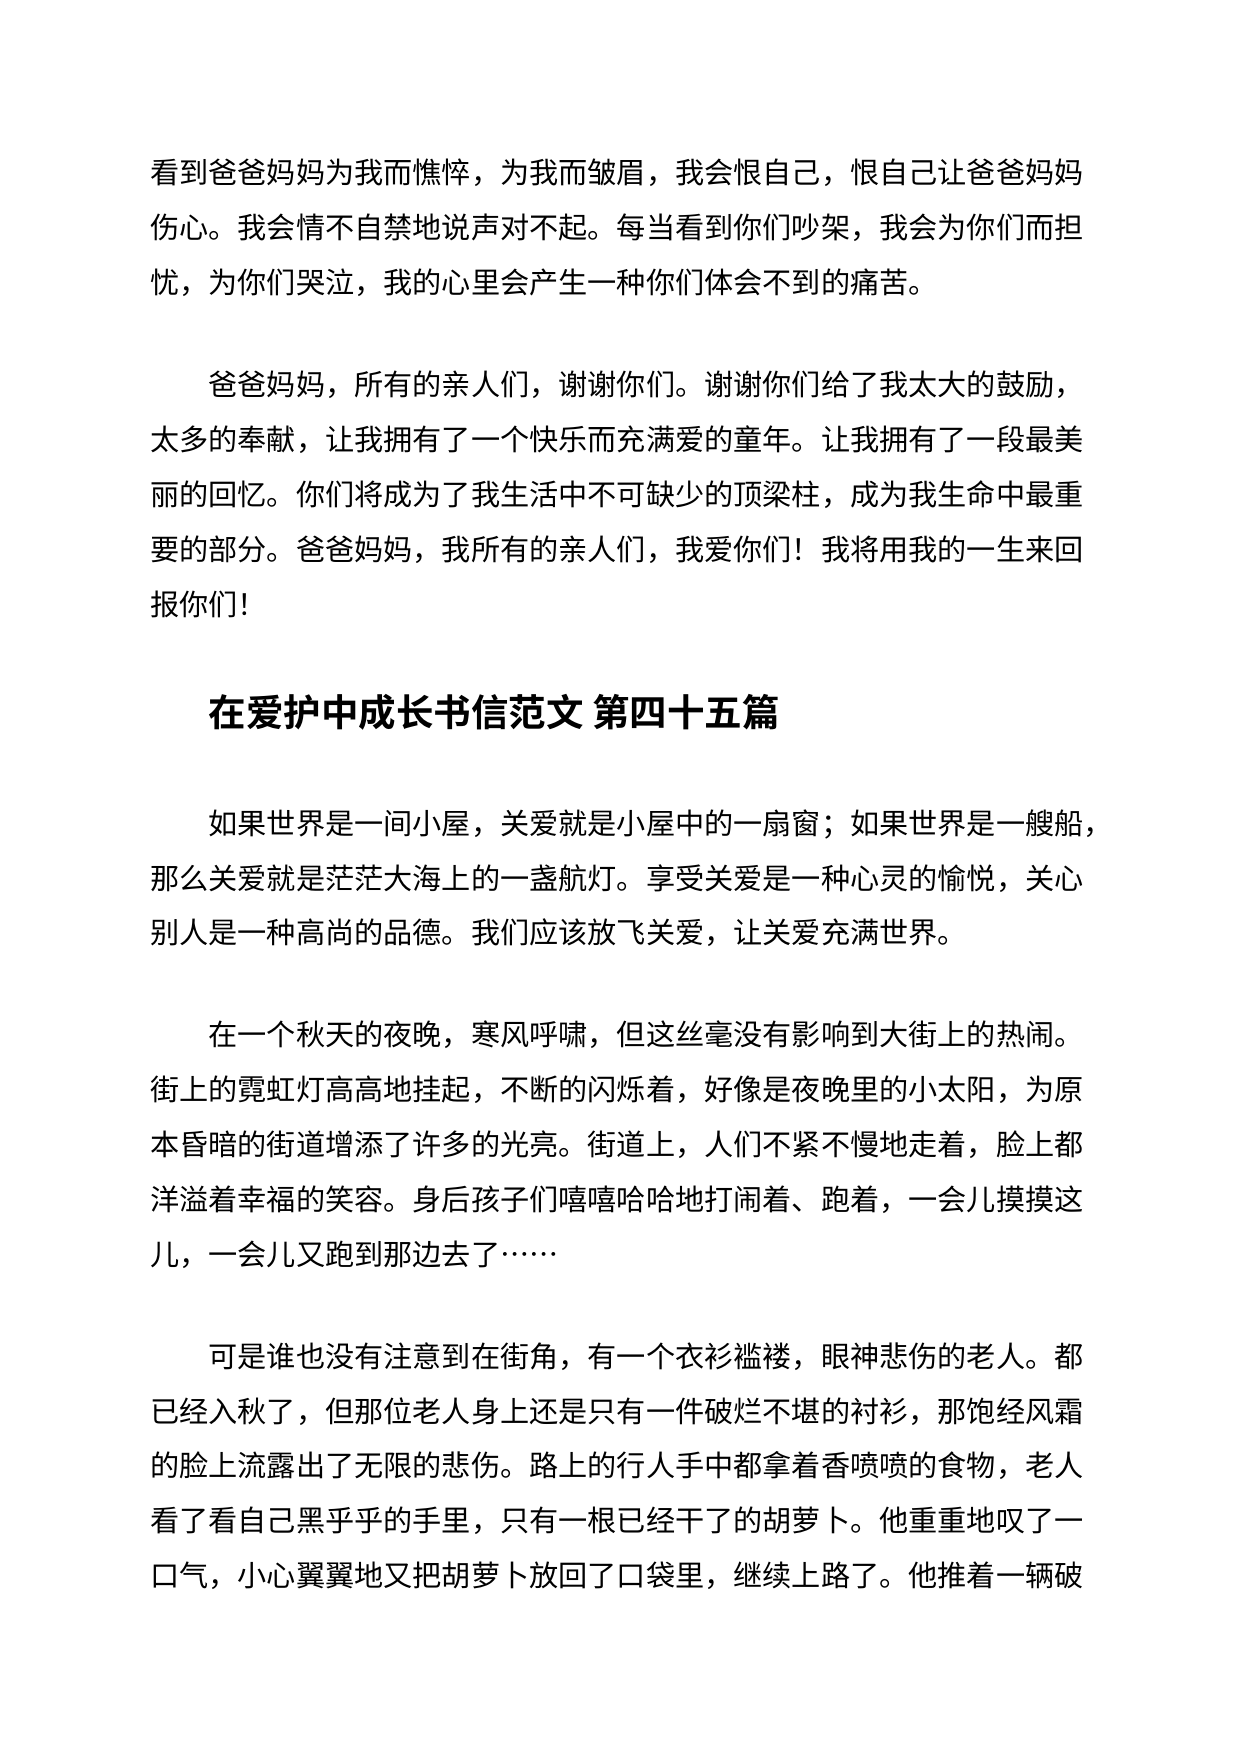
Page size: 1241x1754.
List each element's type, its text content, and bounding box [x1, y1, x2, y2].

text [150, 150, 1090, 302]
text 如果世界是一间小屋，关爱就是小屋中的一扇窗；如果世界是一艘船，那么关爱就是茫茫大海上的一盏航灯。享受关爱是一种心灵的愉悦，关心别人是一种高尚的品德。我们应该放飞关爱，让关爱充满世界。 [150, 800, 1090, 952]
text 在一个秋天的夜晚，寒风呼啸，但这丝毫没有影响到大街上的热闹。街上的霓虹灯高高地挂起，不断的闪烁着，好像是夜晚里的小太阳，为原本昏暗的街道增添了许多的光亮。街道上，人们不紧不慢地走着，脸上都洋溢着幸福的笑容。身后孩子们嘻嘻哈哈地打闹着、跑着，一会儿摸摸这儿，一会儿又跑到那边去了…… [150, 1012, 1090, 1274]
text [150, 1333, 1090, 1595]
text 爸爸妈妈，所有的亲人们，谢谢你们。谢谢你们给了我太大的鼓励，太多的奉献，让我拥有了一个快乐而充满爱的童年。让我拥有了一段最美丽的回忆。你们将成为了我生活中不可缺少的顶梁柱，成为我生命中最重要的部分。爸爸妈妈，我所有的亲人们，我爱你们！我将用我的一生来回报你们！ [150, 362, 1090, 623]
text 在爱护中成长书信范文 第四十五篇 [150, 683, 1090, 737]
